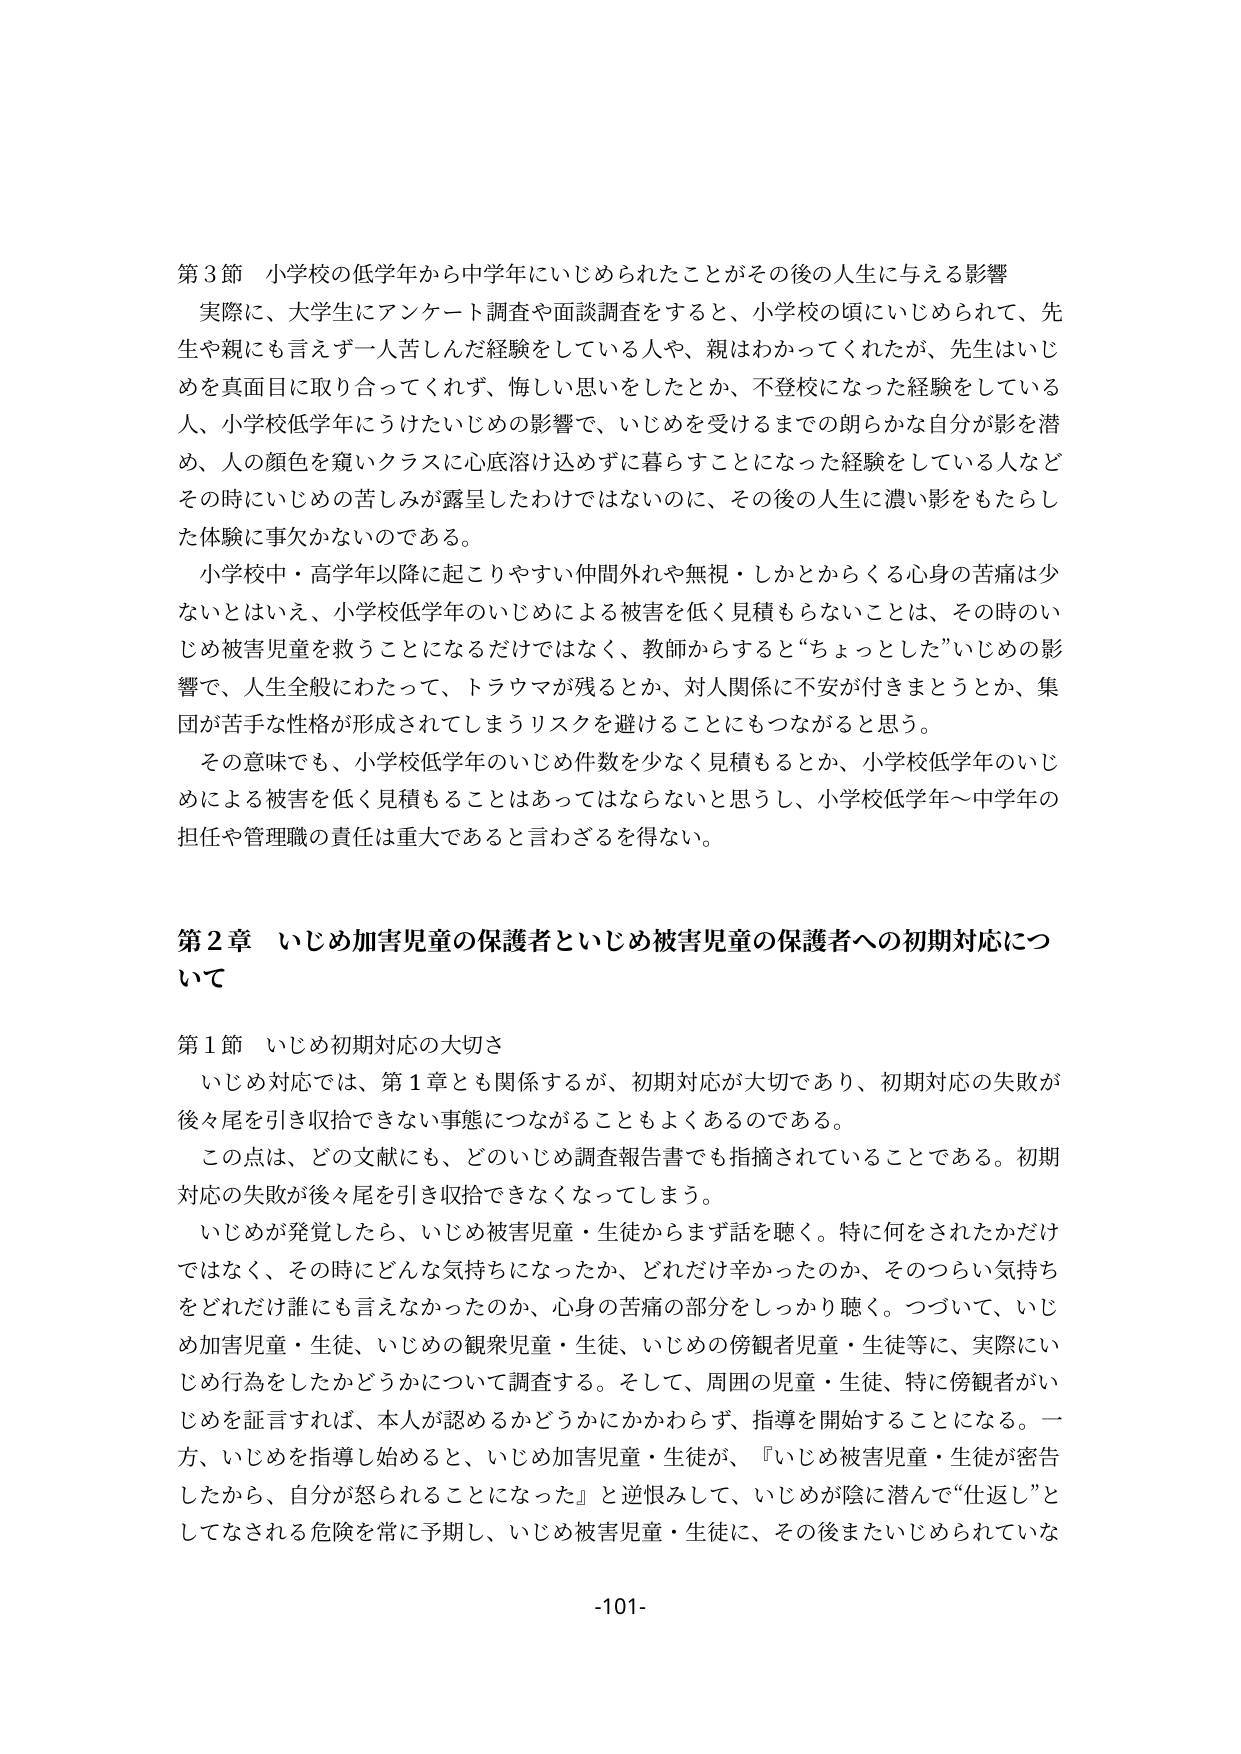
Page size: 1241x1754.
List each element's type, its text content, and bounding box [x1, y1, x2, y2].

text この点は、どの文献にも、どのいじめ調査報告書でも指摘されていることである。初期対応の失敗が後々尾を引き収拾できなくなってしまう。 [177, 1138, 1063, 1213]
subtitle 第２章 いじめ加害児童の保護者といじめ被害児童の保護者への初期対応について [177, 921, 1063, 996]
subtitle 第３節 小学校の低学年から中学年にいじめられたことがその後の人生に与える影響 [177, 254, 1063, 292]
text 実際に、大学生にアンケート調査や面談調査をすると、小学校の頃にいじめられて、先生や親にも言えず一人苦しんだ経験をしている人や、親はわかってくれたが、先生はいじめを真面目に取り合ってくれず、悔しい思いをしたとか、不登校になった経験をしている人、小学校低学年にうけたいじめの影響で、いじめを受けるまでの朗らかな自分が影を潜め、人の顔色を窺いクラスに心底溶け込めずに暮らすことになった経験をしている人など、その時にいじめの苦しみが露呈したわけではないのに、その後の人生に濃い影をもたらした体験に事欠かないのである。 [177, 292, 1063, 554]
subtitle 第１節 いじめ初期対応の大切さ [177, 1025, 1063, 1063]
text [177, 1213, 1063, 1550]
text いじめ対応では、第1章とも関係するが、初期対応が大切であり、初期対応の失敗が後々尾を引き収拾できない事態につながることもよくあるのである。 [177, 1063, 1063, 1138]
text 小学校中・高学年以降に起こりやすい仲間外れや無視・しかとからくる心身の苦痛は少ないとはいえ、小学校低学年のいじめによる被害を低く見積もらないことは、その時のいじめ被害児童を救うことになるだけではなく、教師からすると“ちょっとした”いじめの影響で、人生全般にわたって、トラウマが残るとか、対人関係に不安が付きまとうとか、集団が苦手な性格が形成されてしまうリスクを避けることにもつながると思う。 [177, 554, 1063, 742]
text その意味でも、小学校低学年のいじめ件数を少なく見積もるとか、小学校低学年のいじめによる被害を低く見積もることはあってはならないと思うし、小学校低学年～中学年の担任や管理職の責任は重大であると言わざるを得ない。 [177, 742, 1063, 854]
